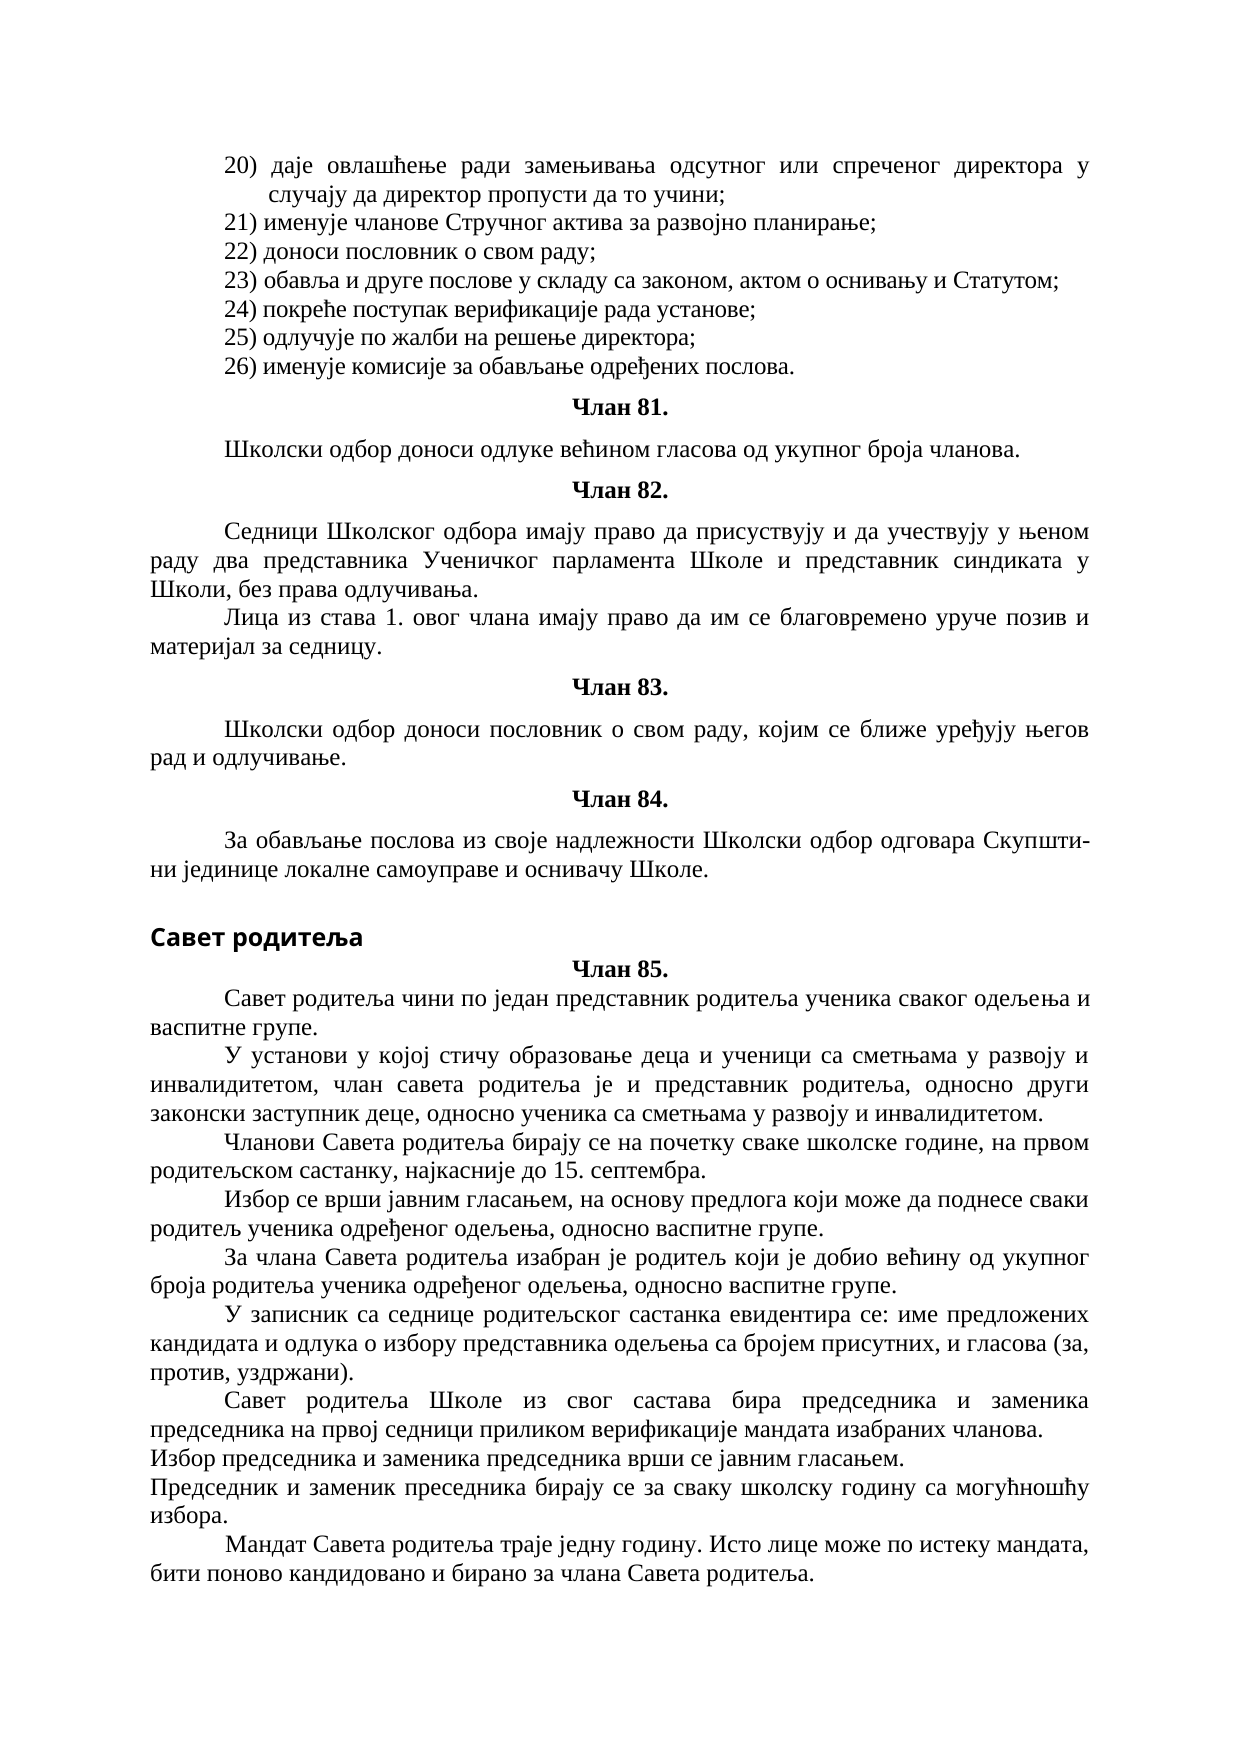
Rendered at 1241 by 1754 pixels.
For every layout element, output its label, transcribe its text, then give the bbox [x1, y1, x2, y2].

text Избор председника и заменика председника врши се јавним гласањем. [150, 1443, 1090, 1472]
text Савет родитеља Школе из свог састава бира председника и заменика председника на првој седници приликом верификације мандата изабраних чланова. [150, 1385, 1090, 1443]
text Избор се врши јавним гласањем, на основу предлога који може да поднесе сваки родитељ ученика одређеног одељења, односно васпитне групе. [150, 1184, 1090, 1242]
text Школски одбор доноси одлуке већином гласова од укупног броја чланова. [150, 434, 1090, 462]
text Седници Школског одбора имају право да присуствују и да учествују у њеном раду два представника Ученичког парламента Школе и представник синдиката у Школи, без права одлучивања. [150, 516, 1090, 602]
text Председник и заменик преседника бирају се за сваку школску годину са могућношћу избора. [150, 1472, 1090, 1529]
text Чланови Савета родитеља бирају се на почетку сваке школске године, на првом родитељском састанку, најкасније до 15. септембра. [150, 1127, 1090, 1184]
text Члан 85. [150, 954, 1090, 983]
text 21) именује чланове Стручног актива за развојно планирање; [150, 207, 1090, 236]
text Члан 84. [150, 784, 1090, 812]
text Лица из става 1. овог члана имају право да им се благовремено уруче позив и материјал за седницу. [150, 602, 1090, 660]
text У установи у којој стичу образовање деца и ученици са сметњама у развоју и инвалидитетом, члан савета родитеља је и представник родитеља, односно други законски заступник деце, односно ученика са сметњама у развоју и инвалидитетом. [150, 1040, 1090, 1127]
text Савет родитеља чини по један представник родитеља ученика сваког одељења и васпитне групе. [150, 983, 1090, 1040]
text За обављање послова из своје надлежности Школски одбор одговара Скупштини јединице локалне самоуправе и оснивачу Школе. [150, 825, 1090, 882]
text Члан 82. [150, 475, 1090, 504]
text Члан 83. [150, 672, 1090, 701]
text 26) именује комисије за обављање одређених послова. [150, 351, 1090, 380]
text 23) обавља и друге послове у складу са законом, актом о оснивању и Статутом; [150, 265, 1090, 294]
text 22) доноси пословник о свом раду; [150, 236, 1090, 265]
text 24) покреће поступак верификације рада установе; [150, 294, 1090, 322]
text Школски одбор доноси пословник о свом раду, којим се ближе уређују његов рад и одлучивање. [150, 714, 1090, 771]
text У записник са седнице родитељског састанка евидентира се: име предложених кандидата и одлука о избору представника одељења са бројем присутних, и гласова (за, против, уздржани). [150, 1299, 1090, 1385]
subtitle Савет родитеља [150, 920, 1090, 954]
text Члан 81. [150, 392, 1090, 421]
text 20) даје овлашћење ради замењивања одсутног или спреченог директора у случају да директор пропусти да то учини; [224, 150, 1090, 207]
text 25) одлучује по жалби на решење директора; [150, 322, 1090, 351]
text Мандат Савета родитеља траје једну годину. Исто лице може по истеку мандата, бити поново кандидовано и бирано за члана Савета родитеља. [150, 1529, 1090, 1587]
text За члана Савета родитеља изабран је родитељ који је добио већину од укупног броја родитеља ученика одређеног одељења, односно васпитне групе. [150, 1242, 1090, 1299]
